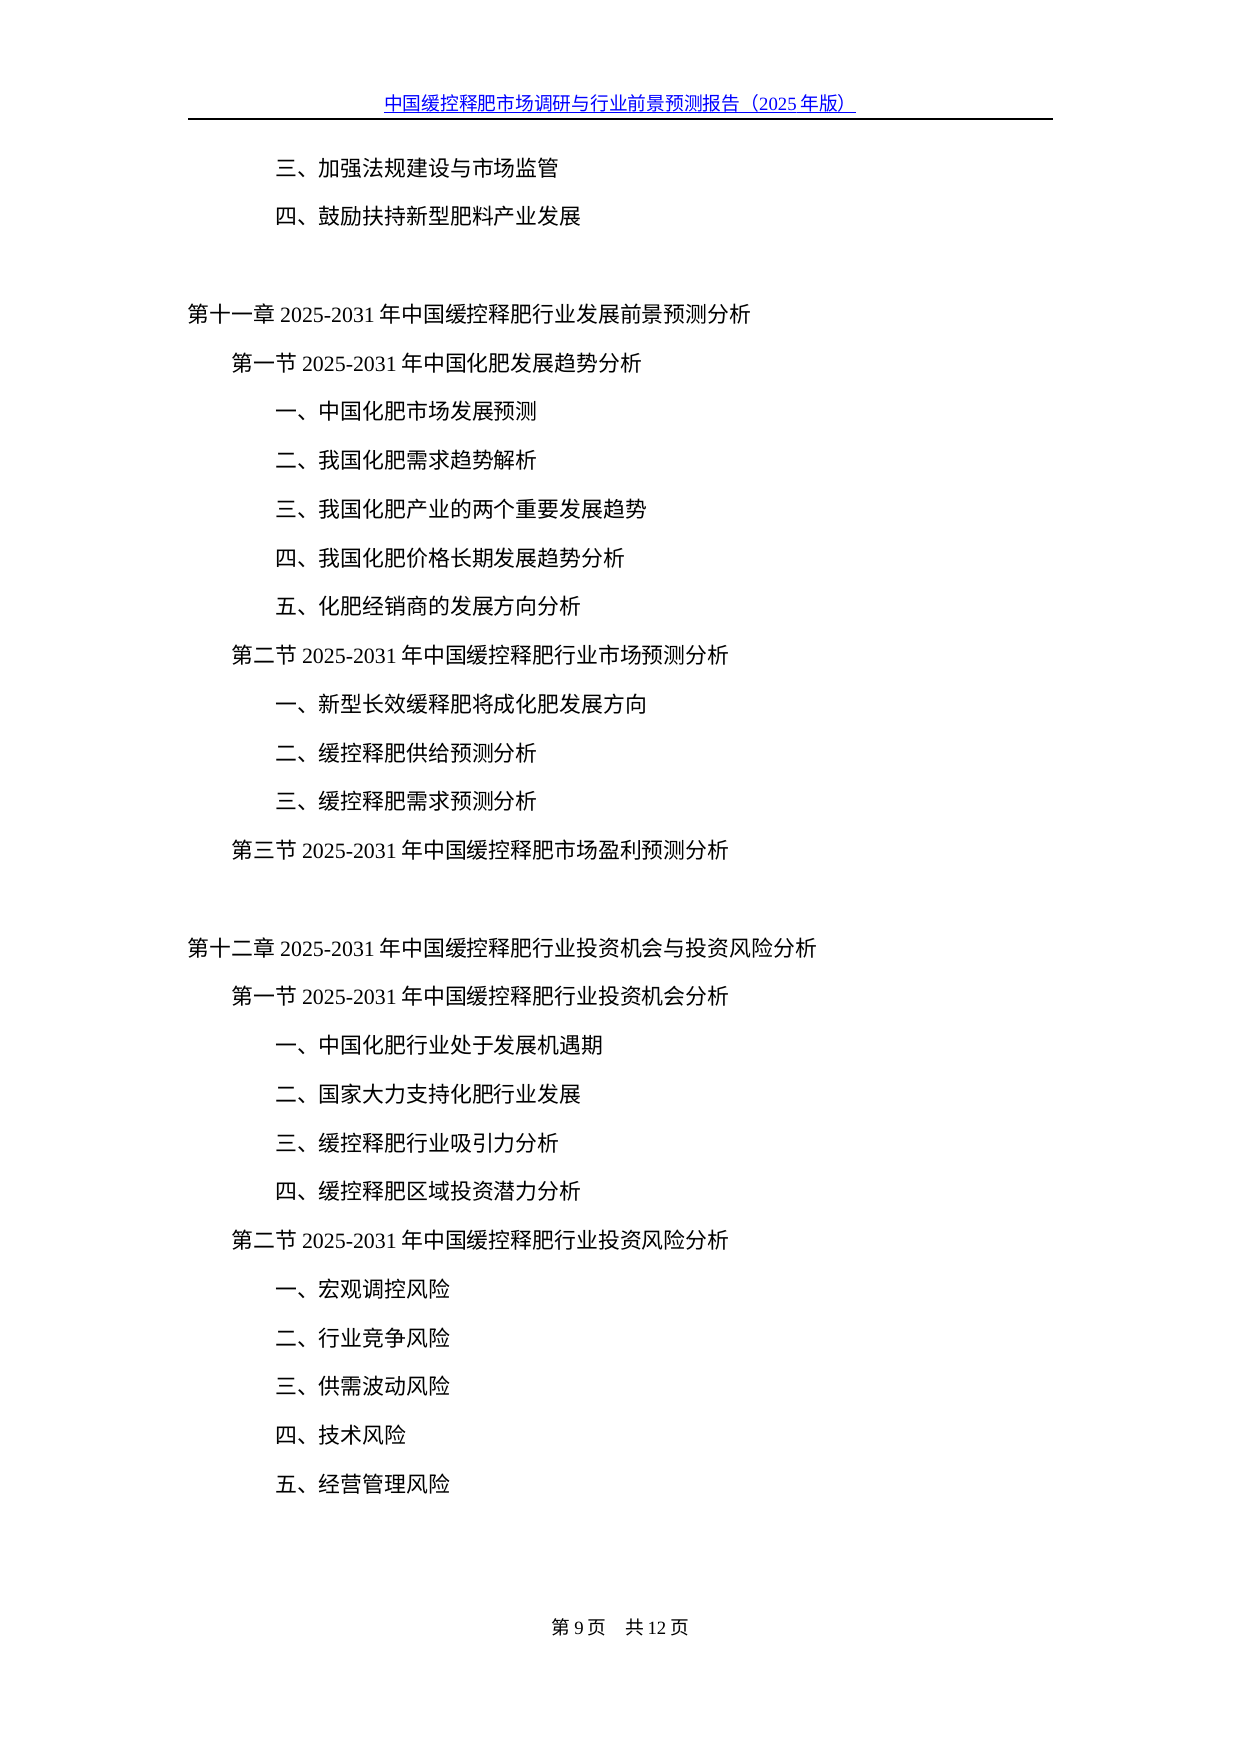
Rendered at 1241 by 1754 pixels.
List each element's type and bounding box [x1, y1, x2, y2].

text [187, 150, 1053, 1499]
